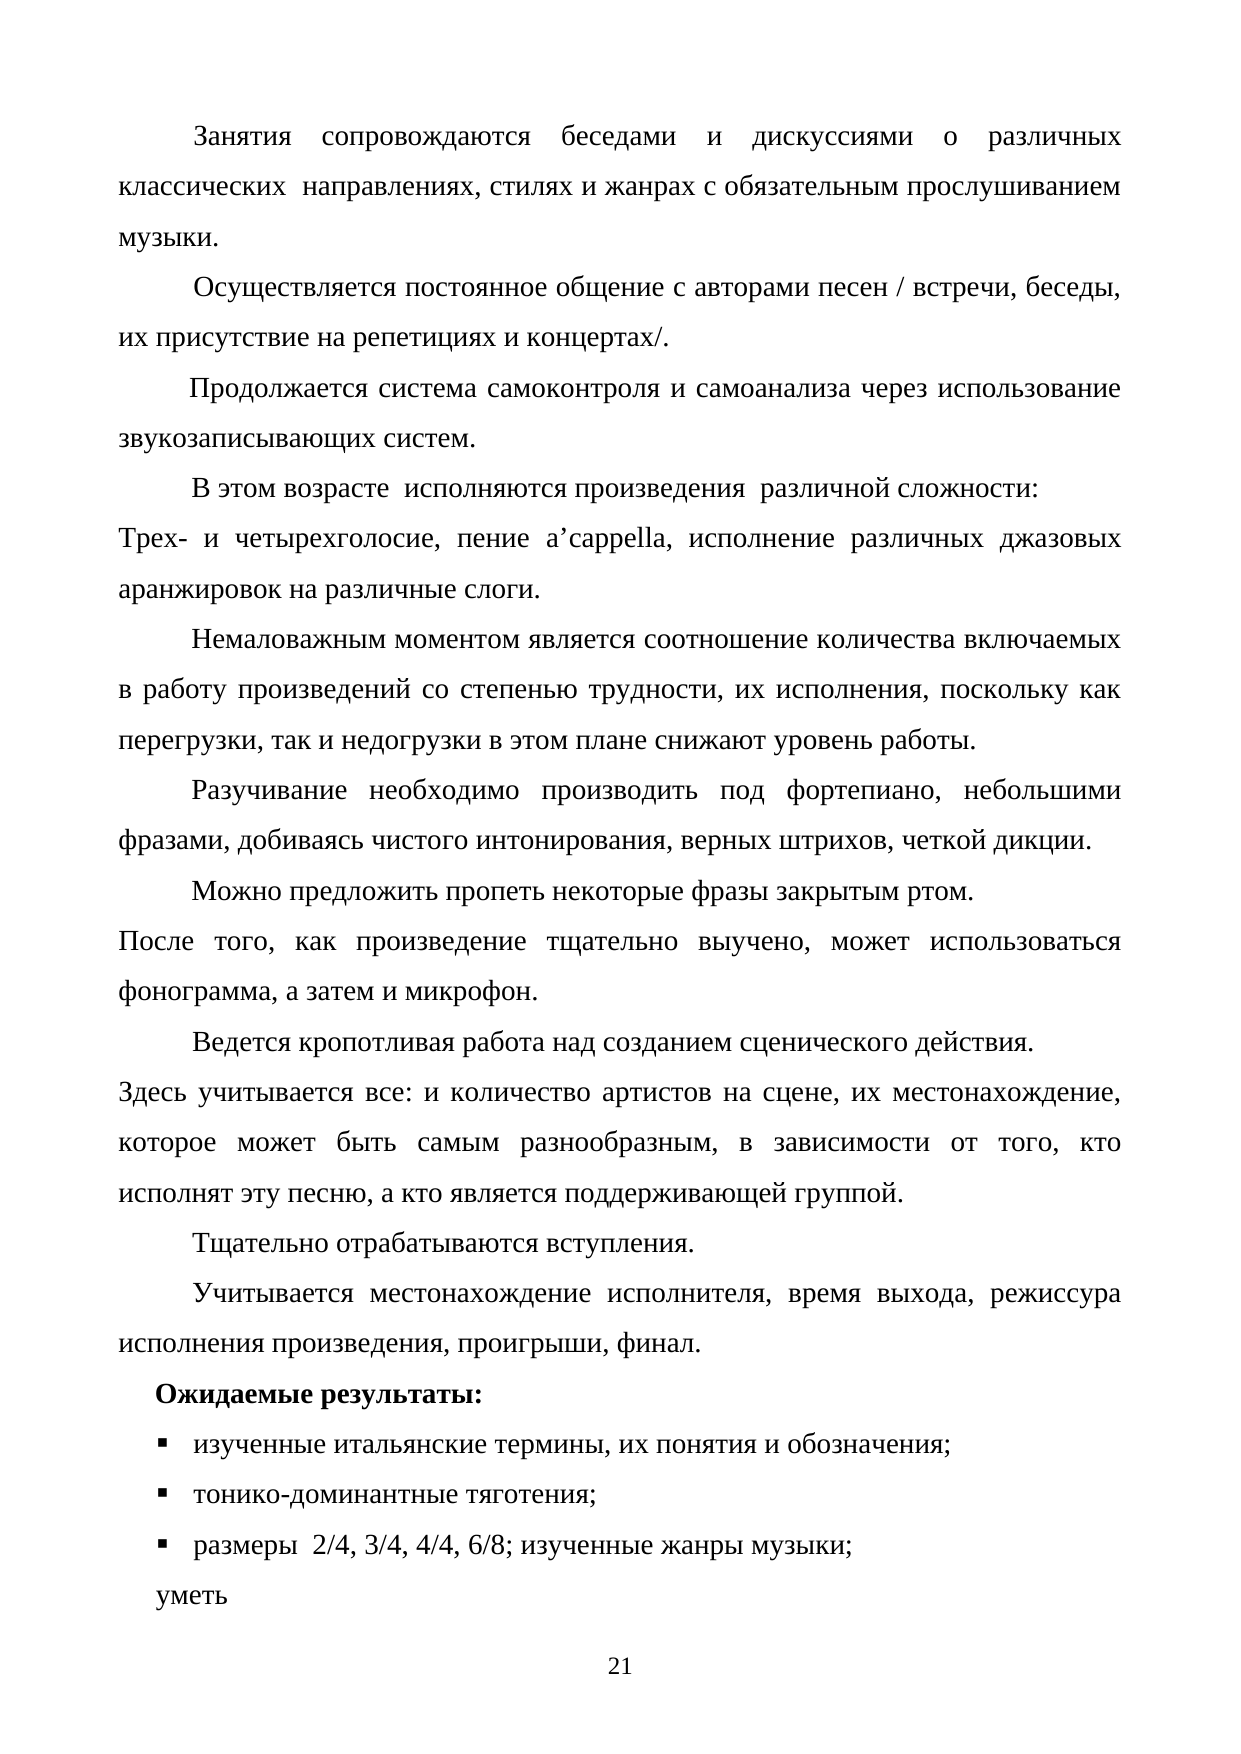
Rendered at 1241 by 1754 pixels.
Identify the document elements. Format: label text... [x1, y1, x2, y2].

text Тщательно отрабатываются вступления. [118, 1225, 1122, 1258]
text Ведется кропотливая работа над созданием сценического действия. [118, 1024, 1122, 1057]
text Немаловажным моментом является соотношение количества включаемых в работу произведений со степенью трудности, их исполнения, поскольку как перегрузки, так и недогрузки в этом плане снижают уровень работы. [118, 621, 1122, 755]
text Осуществляется постоянное общение с авторами песен / встречи, беседы, их присутствие на репетициях и концертах/. [118, 269, 1122, 353]
text Разучивание необходимо производить под фортепиано, небольшими фразами, добиваясь чистого интонирования, верных штрихов, четкой дикции. [118, 772, 1122, 856]
text Занятия сопровождаются беседами и дискуссиями о различных классических направлениях, стилях и жанрах с обязательным прослушиванием музыки. [118, 118, 1122, 252]
list тонико-доминантные тяготения; [156, 1477, 1122, 1510]
text уметь [156, 1577, 1122, 1611]
text После того, как произведение тщательно выучено, может использоваться фонограмма, а затем и микрофон. [118, 923, 1122, 1007]
list изученные итальянские термины, их понятия и обозначения; [156, 1426, 1122, 1460]
list размеры 2/4, 3/4, 4/4, 6/8; изученные жанры музыки; [156, 1527, 1122, 1561]
text Трех- и четырехголосие, пение a’cappella, исполнение различных джазовых аранжировок на различные слоги. [118, 521, 1122, 604]
text В этом возрасте исполняются произведения различной сложности: [118, 470, 1122, 504]
text Ожидаемые результаты: [154, 1376, 1122, 1409]
text Учитывается местонахождение исполнителя, время выхода, режиссура исполнения произведения, проигрыши, финал. [118, 1275, 1122, 1359]
text Можно предложить пропеть некоторые фразы закрытым ртом. [118, 873, 1122, 906]
text Здесь учитывается все: и количество артистов на сцене, их местонахождение, которое может быть самым разнообразным, в зависимости от того, кто исполнят эту песню, а кто является поддерживающей группой. [118, 1074, 1122, 1208]
text Продолжается система самоконтроля и самоанализа через использование звукозаписывающих систем. [118, 370, 1122, 453]
